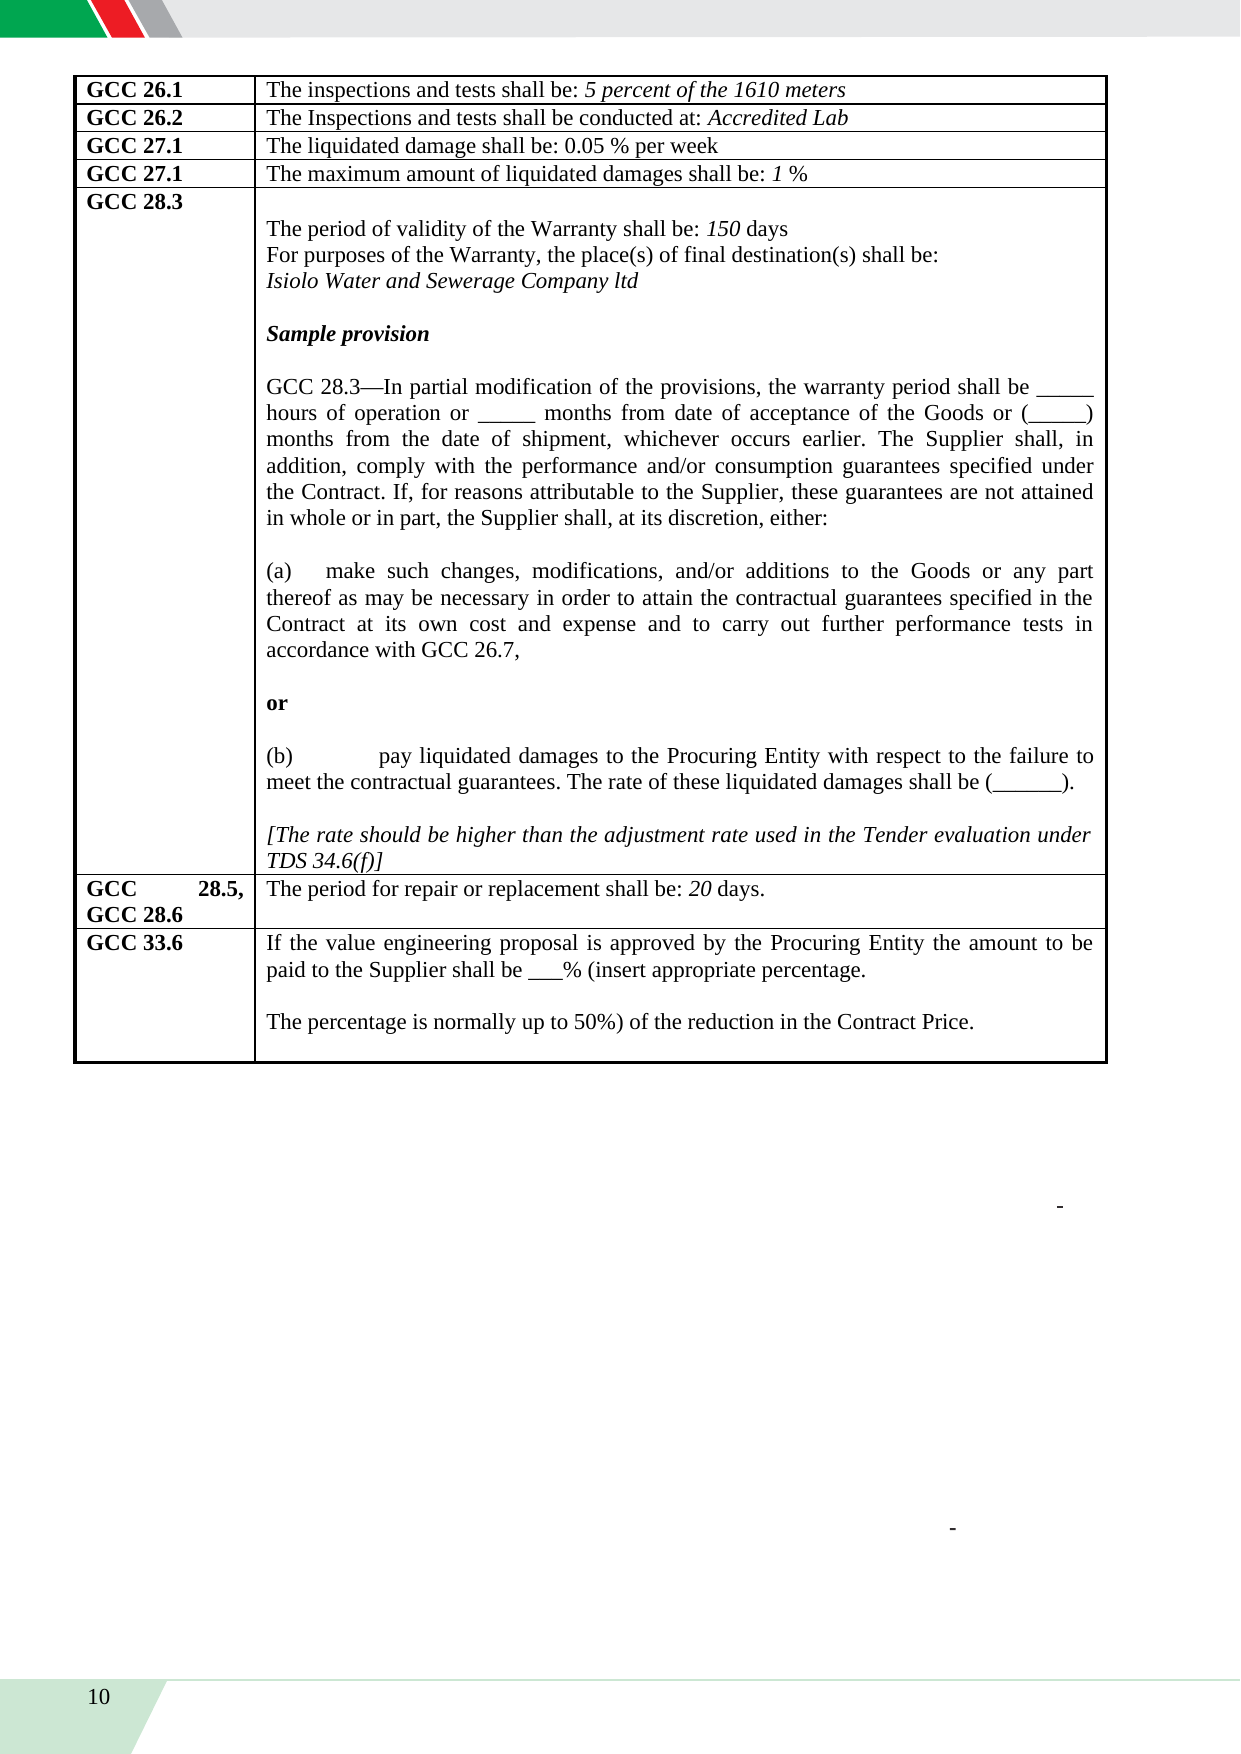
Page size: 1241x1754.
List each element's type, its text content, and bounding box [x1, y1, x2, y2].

table_cell GCC 33.6 [77, 929, 254, 1061]
table_cell GCC 26.1 [77, 77, 254, 103]
table_cell GCC 26.2 [77, 105, 254, 131]
table_cell The liquidated damage shall be: 0.05 % per week [256, 132, 1105, 159]
table_cell GCC 28.5, GCC 28.6 [77, 875, 254, 928]
table_cell The maximum amount of liquidated damages shall be: 1 % [256, 160, 1105, 187]
table_cell The period of validity of the Warranty shall be: 150 days For purposes of the Warranty, the place(s) of final destination(s) shall be: Isiolo Water and Sewerage Company ltd Sample provision GCC 28.3—In partial modification of the provisions, the warranty period shall be _____ hours of operation or _____ months from date of acceptance of the Goods or (_____) months from the date of shipment, whichever occurs earlier. The Supplier shall, in addition, comply with the performance and/or consumption guarantees specified under the Contract. If, for reasons attributable to the Supplier, these guarantees are not attained in whole or in part, the Supplier shall, at its discretion, either: (a) make such changes, modifications, and/or additions to the Goods or any part thereof as may be necessary in order to attain the contractual guarantees specified in the Contract at its own cost and expense and to carry out further performance tests in accordance with GCC 26.7, or (b) pay liquidated damages to the Procuring Entity with respect to the failure to meet the contractual guarantees. The rate of these liquidated damages shall be (______). [The rate should be higher than the adjustment rate used in the Tender evaluation under TDS 34.6(f)] [256, 188, 1105, 873]
table_cell If the value engineering proposal is approved by the Procuring Entity the amount to be paid to the Supplier shall be ___% (insert appropriate percentage. The percentage is normally up to 50%) of the reduction in the Contract Price. [256, 929, 1105, 1061]
table_cell GCC 27.1 [77, 160, 254, 187]
table_cell The Inspections and tests shall be conducted at: Accredited Lab [256, 105, 1105, 131]
table_cell The inspections and tests shall be: 5 percent of the 1610 meters [256, 77, 1105, 103]
table_cell GCC 28.3 [77, 188, 254, 873]
table_cell The period for repair or replacement shall be: 20 days. [256, 875, 1105, 928]
table_cell GCC 27.1 [77, 132, 254, 159]
